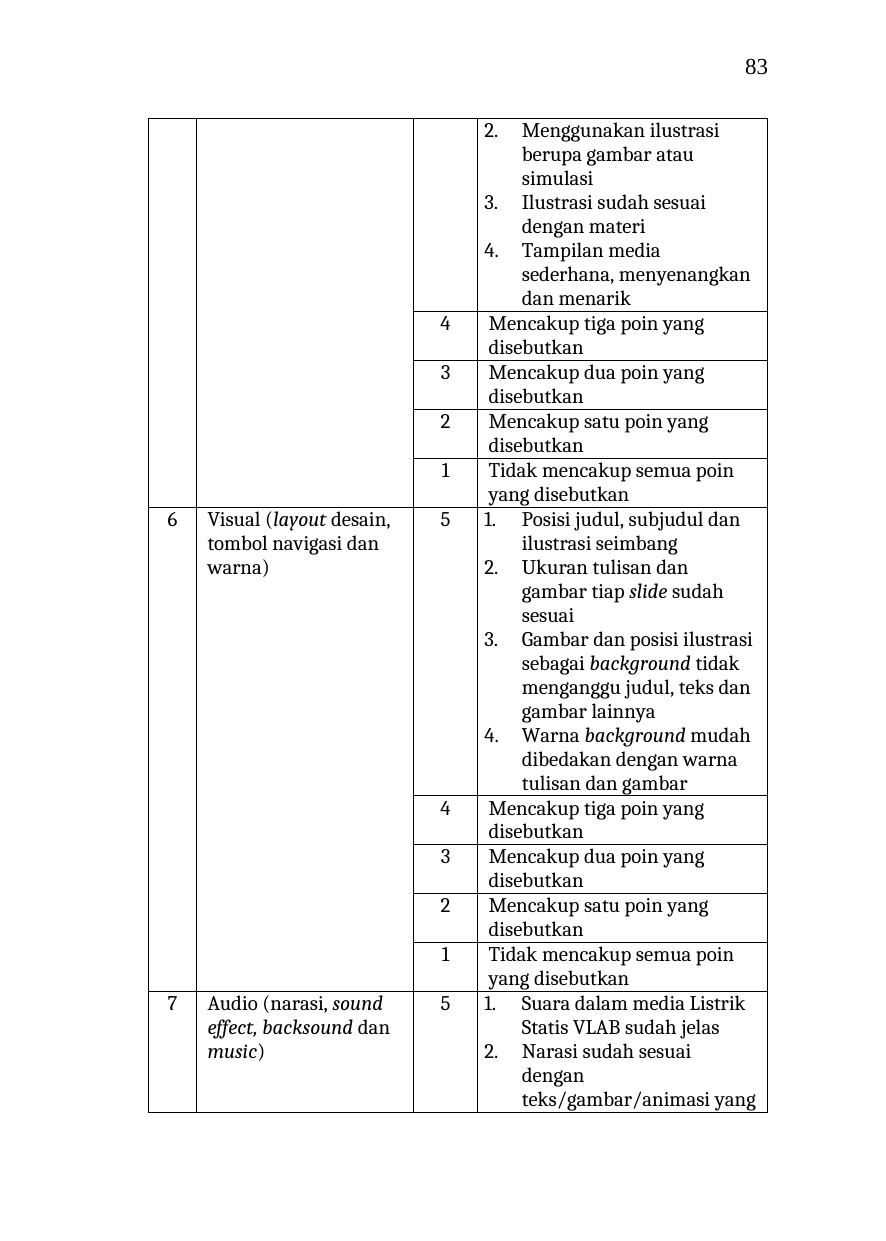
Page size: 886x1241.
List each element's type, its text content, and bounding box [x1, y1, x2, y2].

table_cell 2 [414, 410, 477, 458]
table_cell Visual (layout desain, tombol navigasi dan warna) [197, 508, 413, 991]
table_cell 5 [414, 119, 477, 311]
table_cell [478, 119, 767, 311]
table_cell 5 [414, 508, 477, 795]
table_cell 2 [414, 894, 477, 942]
table_cell 3 [414, 361, 477, 409]
table_cell Tidak mencakup semua poin yang disebutkan [478, 943, 767, 991]
table_cell Tidak mencakup semua poin yang disebutkan [478, 459, 767, 507]
table_cell 4 [414, 796, 477, 844]
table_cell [478, 992, 767, 1112]
table_cell Mencakup dua poin yang disebutkan [478, 845, 767, 893]
table_cell 7 [149, 992, 196, 1112]
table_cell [197, 119, 413, 507]
table_cell 5 [149, 119, 196, 507]
table_cell Mencakup tiga poin yang disebutkan [478, 796, 767, 844]
table_cell Posisi judul, subjudul dan ilustrasi seimbang Ukuran tulisan dan gambar tiap slide sudah sesuai Gambar dan posisi ilustrasi sebagai background tidak menganggu judul, teks dan gambar lainnya Warna background mudah dibedakan dengan warna tulisan dan gambar [478, 508, 767, 795]
table_cell Mencakup satu poin yang disebutkan [478, 410, 767, 458]
table_cell 6 [149, 508, 196, 991]
table_cell 5 [414, 992, 477, 1112]
table_cell 3 [414, 845, 477, 893]
table_cell 1 [414, 459, 477, 507]
table_cell Mencakup tiga poin yang disebutkan [478, 312, 767, 360]
table_cell Mencakup dua poin yang disebutkan [478, 361, 767, 409]
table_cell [197, 992, 413, 1112]
table_cell Mencakup satu poin yang disebutkan [478, 894, 767, 942]
table_cell 1 [414, 943, 477, 991]
table_cell 4 [414, 312, 477, 360]
